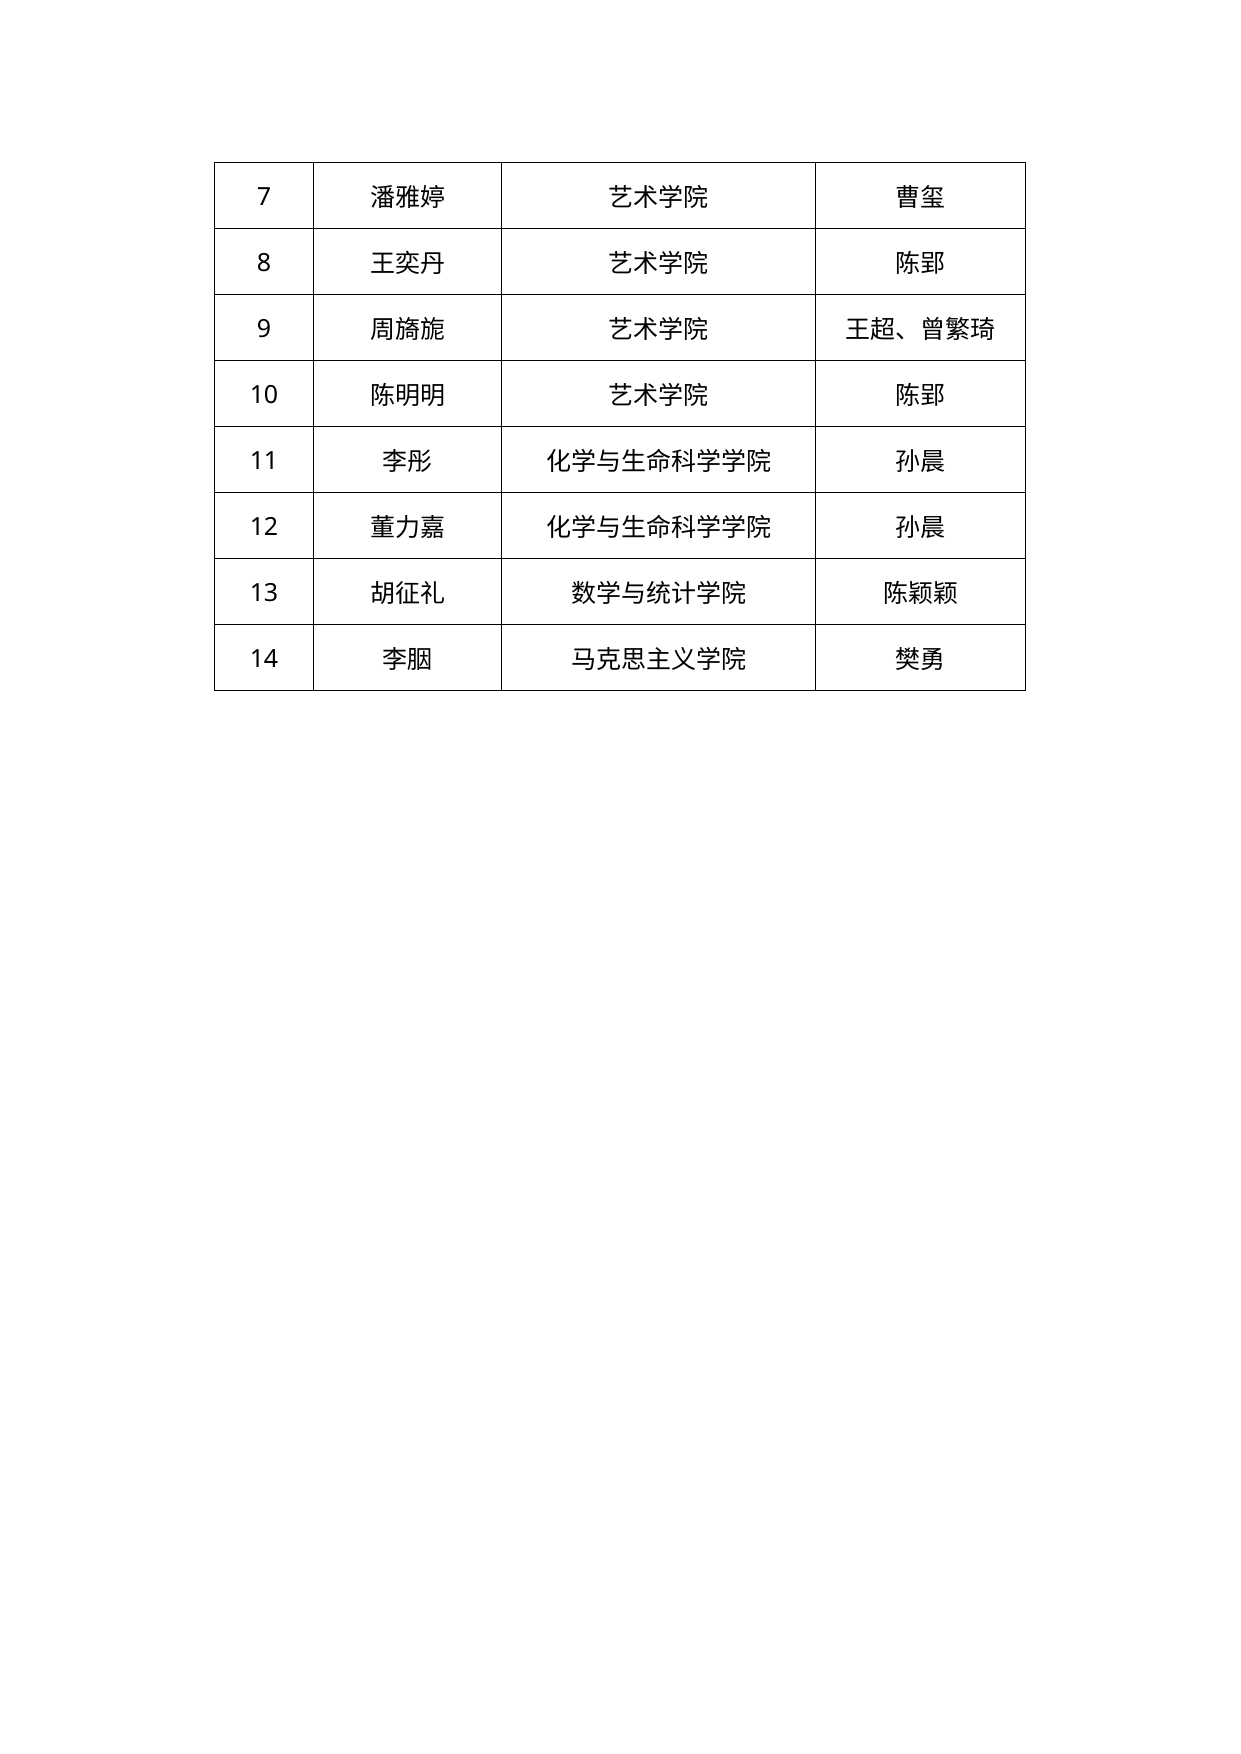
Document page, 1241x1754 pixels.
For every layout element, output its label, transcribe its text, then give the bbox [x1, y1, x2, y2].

table_cell 樊勇 [816, 625, 1025, 690]
table_cell 周旖旎 [314, 295, 501, 360]
table_cell 李胭 [314, 625, 501, 690]
table_cell 艺术学院 [502, 229, 815, 294]
table_cell 陈颖颖 [816, 559, 1025, 624]
table_cell 13 [215, 559, 313, 624]
table_cell 10 [215, 361, 313, 426]
table_cell 李彤 [314, 427, 501, 492]
table_cell 陈明明 [314, 361, 501, 426]
table_cell 曹玺 [816, 163, 1025, 228]
table_cell 艺术学院 [502, 295, 815, 360]
table_cell 数学与统计学院 [502, 559, 815, 624]
table_cell 马克思主义学院 [502, 625, 815, 690]
table_cell 王超、曾繁琦 [816, 295, 1025, 360]
table_cell 孙晨 [816, 493, 1025, 558]
table_cell 7 [215, 163, 313, 228]
table_cell 陈郢 [816, 361, 1025, 426]
table_cell 9 [215, 295, 313, 360]
table_cell 8 [215, 229, 313, 294]
table_cell 14 [215, 625, 313, 690]
table_cell 王奕丹 [314, 229, 501, 294]
table_cell 艺术学院 [502, 361, 815, 426]
table_cell 12 [215, 493, 313, 558]
table_cell 11 [215, 427, 313, 492]
table_cell 陈郢 [816, 229, 1025, 294]
table_cell 董力嘉 [314, 493, 501, 558]
table_cell 孙晨 [816, 427, 1025, 492]
table_cell 潘雅婷 [314, 163, 501, 228]
table_cell 化学与生命科学学院 [502, 493, 815, 558]
table_cell 艺术学院 [502, 163, 815, 228]
table_cell 胡征礼 [314, 559, 501, 624]
table_cell 化学与生命科学学院 [502, 427, 815, 492]
